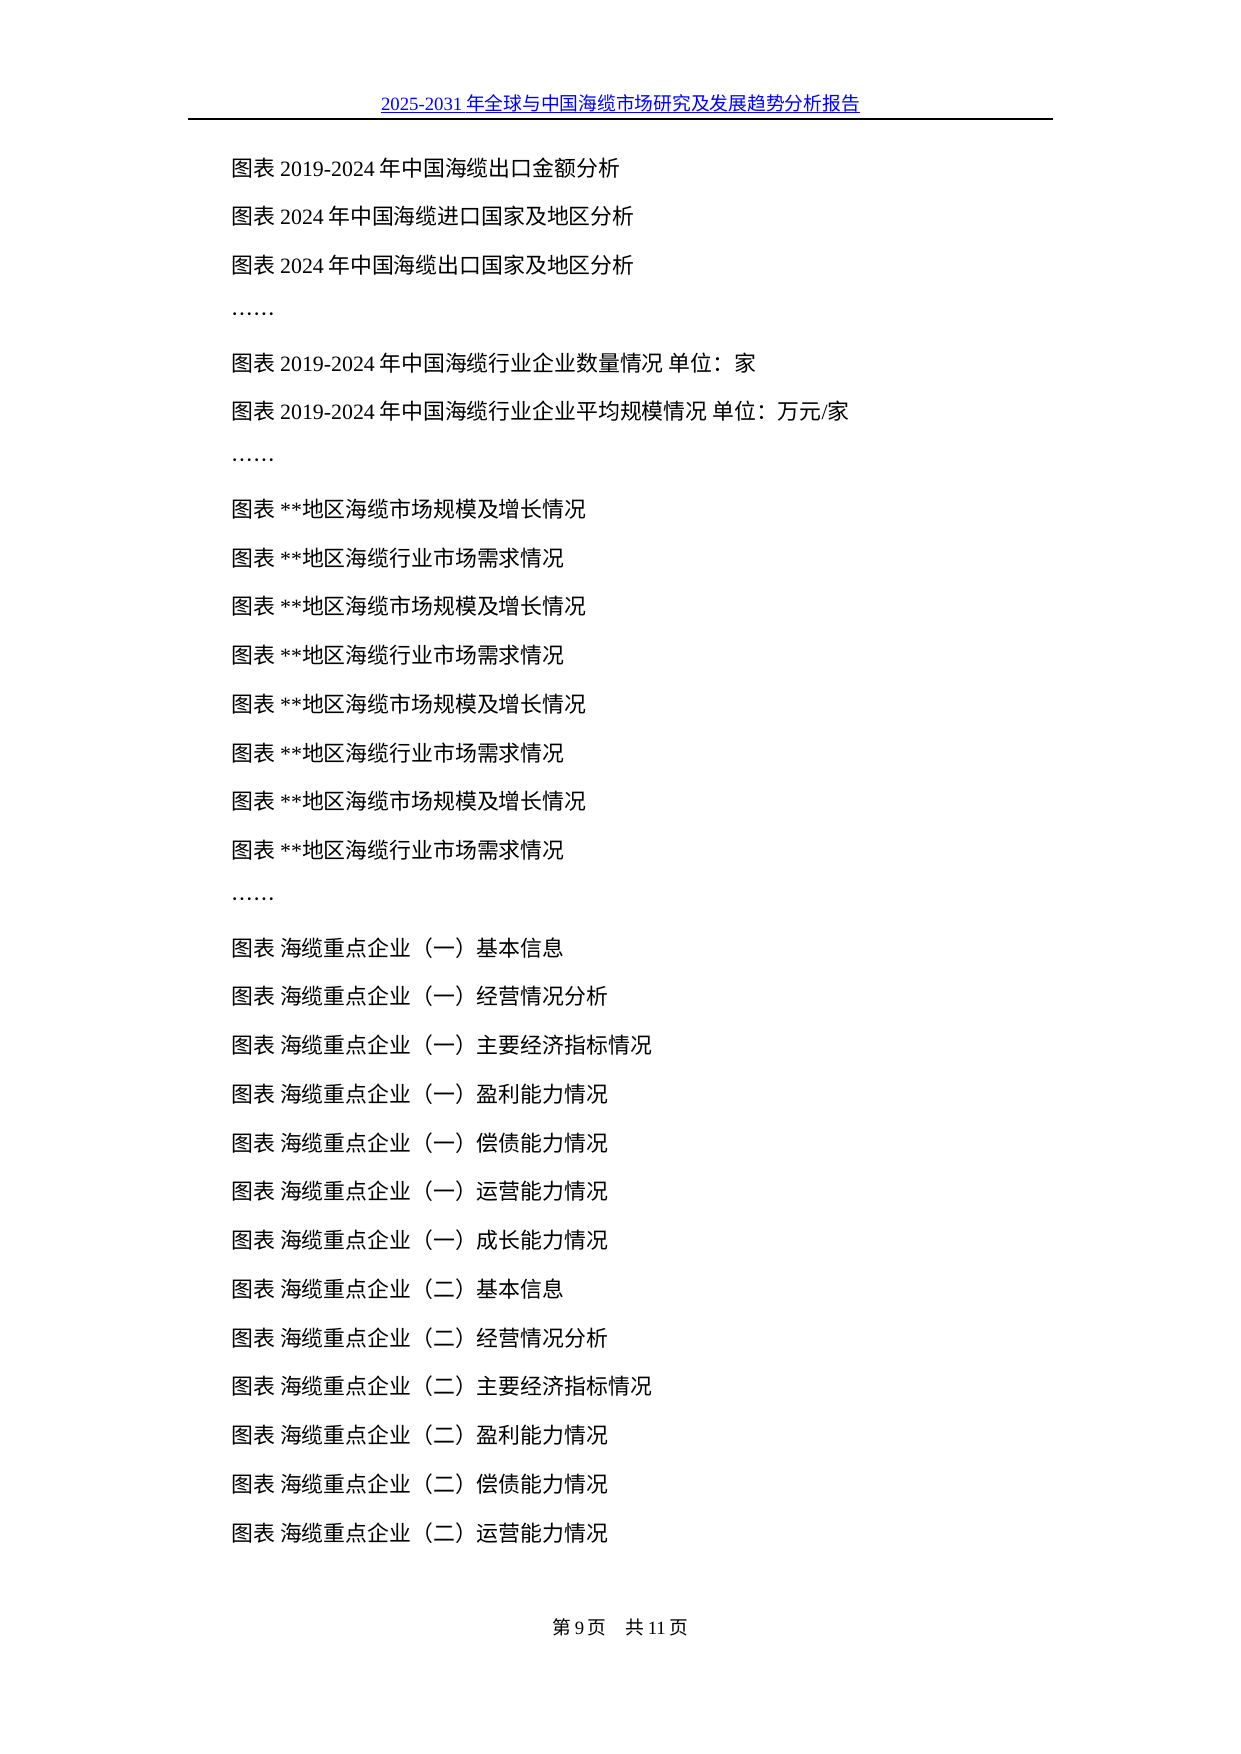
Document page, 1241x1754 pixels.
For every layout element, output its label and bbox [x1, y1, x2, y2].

text [187, 150, 1053, 1548]
